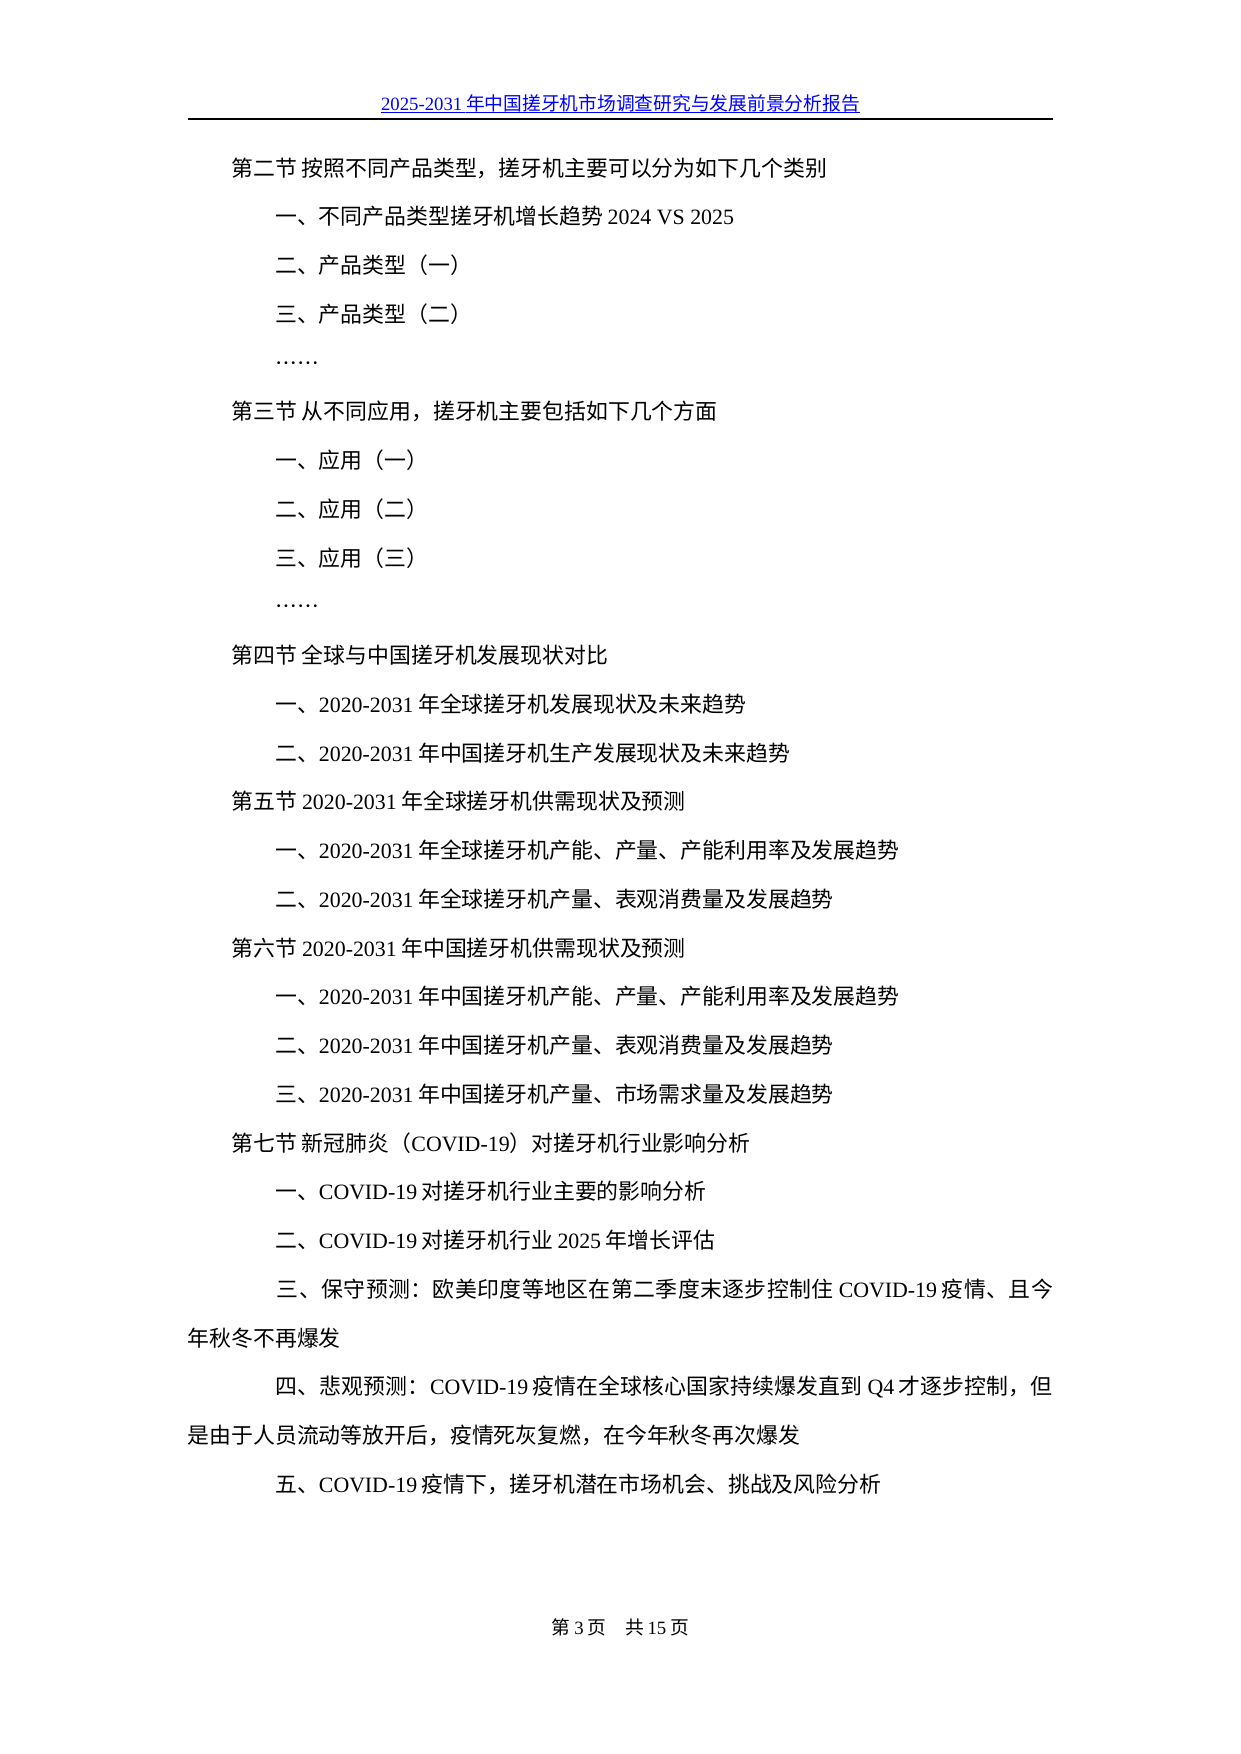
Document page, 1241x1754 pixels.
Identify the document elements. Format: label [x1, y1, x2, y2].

text [187, 150, 1053, 1499]
